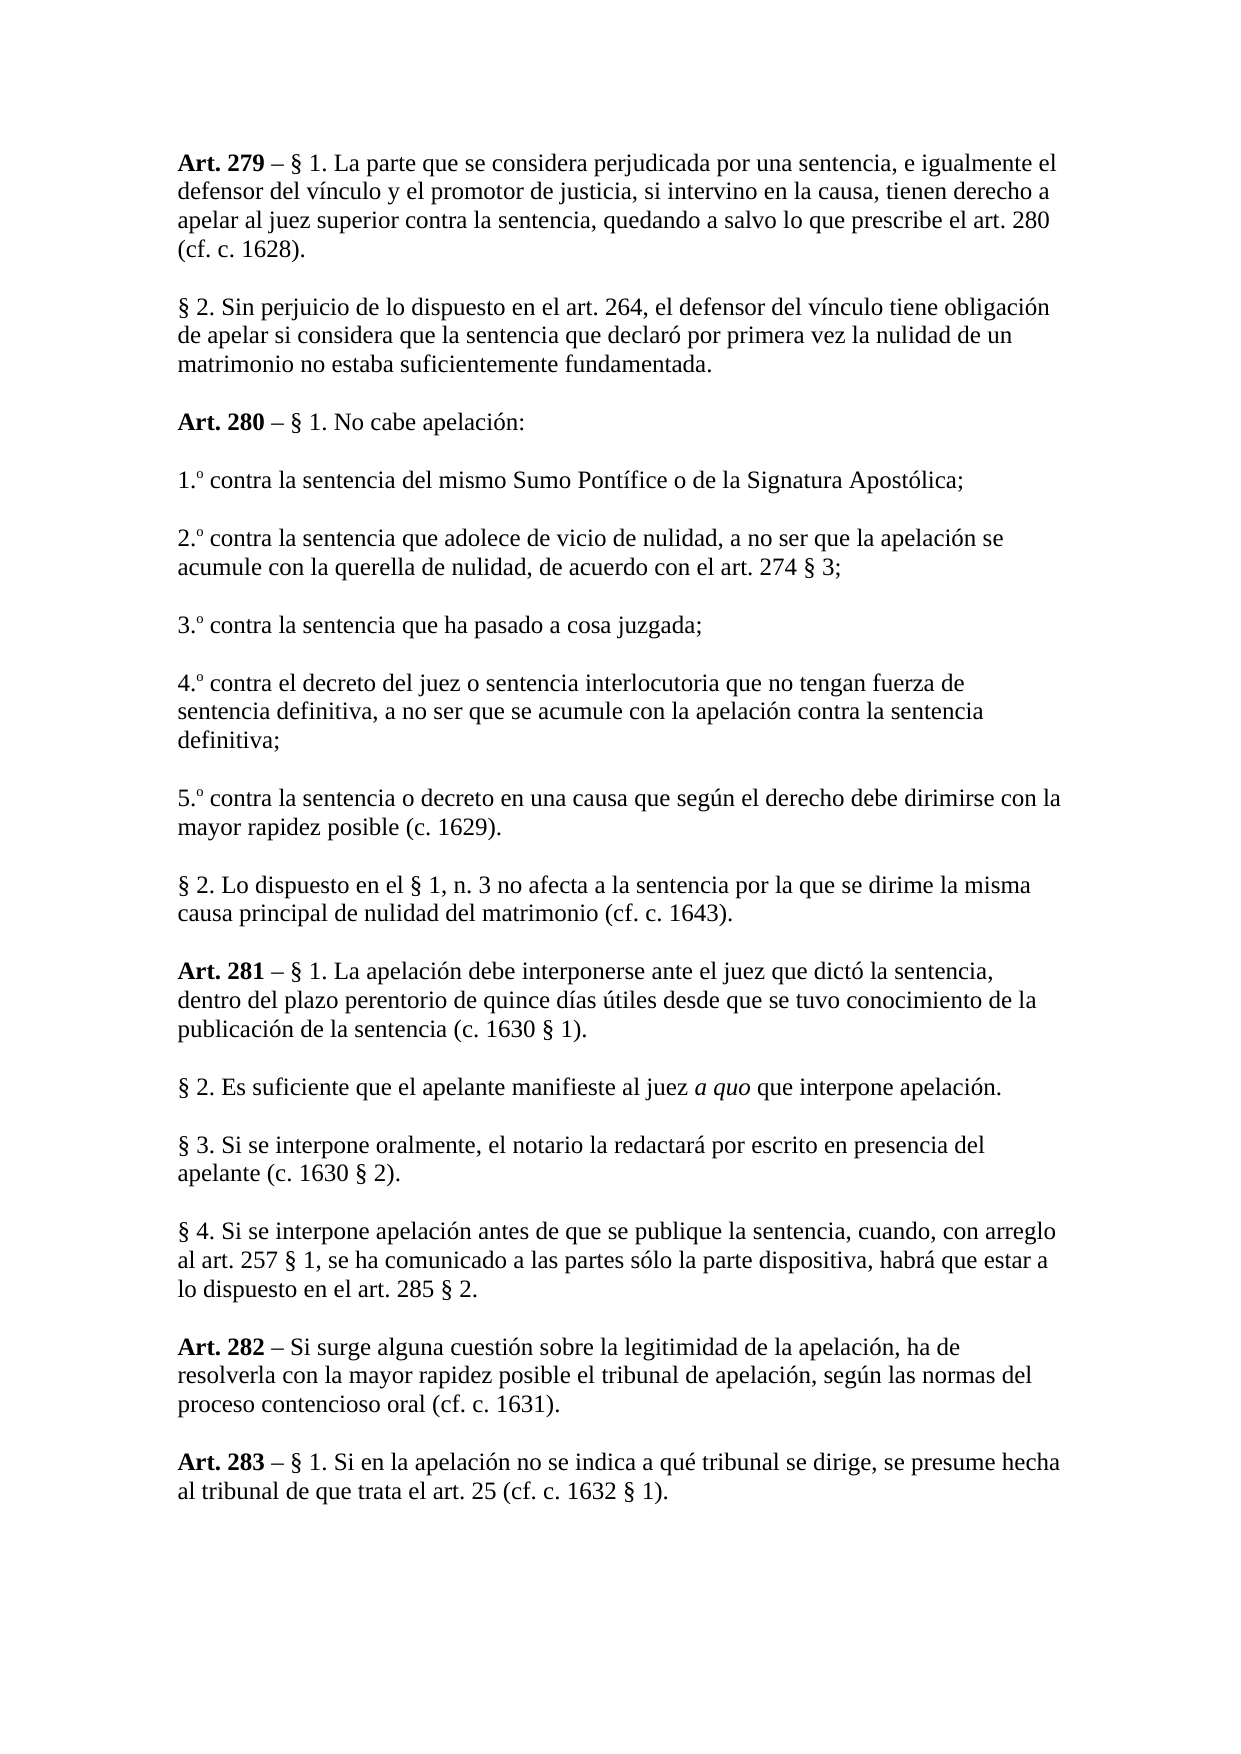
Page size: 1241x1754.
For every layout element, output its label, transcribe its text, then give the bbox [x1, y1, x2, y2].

text 5.o contra la sentencia o decreto en una causa que según el derecho debe dirimirse con la mayor rapidez posible (c. 1629). [177, 783, 1063, 841]
text § 2. Es suficiente que el apelante manifieste al juez a quo que interpone apelación. [177, 1072, 1063, 1101]
text Art. 282 – Si surge alguna cuestión sobre la legitimidad de la apelación, ha de resolverla con la mayor rapidez posible el tribunal de apelación, según las normas del proceso contencioso oral (cf. c. 1631). [177, 1332, 1063, 1418]
text Art. 280 – § 1. No cabe apelación: [177, 407, 1063, 436]
text 2.o contra la sentencia que adolece de vicio de nulidad, a no ser que la apelación se acumule con la querella de nulidad, de acuerdo con el art. 274 § 3; [177, 523, 1063, 581]
text § 4. Si se interpone apelación antes de que se publique la sentencia, cuando, con arreglo al art. 257 § 1, se ha comunicado a las partes sólo la parte dispositiva, habrá que estar a lo dispuesto en el art. 285 § 2. [177, 1216, 1063, 1303]
text § 2. Lo dispuesto en el § 1, n. 3 no afecta a la sentencia por la que se dirime la misma causa principal de nulidad del matrimonio (cf. c. 1643). [177, 870, 1063, 927]
text Art. 279 – § 1. La parte que se considera perjudicada por una sentencia, e igualmente el defensor del vínculo y el promotor de justicia, si intervino en la causa, tienen derecho a apelar al juez superior contra la sentencia, quedando a salvo lo que prescribe el art. 280 (cf. c. 1628). [177, 148, 1063, 263]
text Art. 281 – § 1. La apelación debe interponerse ante el juez que dictó la sentencia, dentro del plazo perentorio de quince días útiles desde que se tuvo conocimiento de la publicación de la sentencia (c. 1630 § 1). [177, 956, 1063, 1043]
text § 2. Sin perjuicio de lo dispuesto en el art. 264, el defensor del vínculo tiene obligación de apelar si considera que la sentencia que declaró por primera vez la nulidad de un matrimonio no estaba suficientemente fundamentada. [177, 292, 1063, 378]
text 1.o contra la sentencia del mismo Sumo Pontífice o de la Signatura Apostólica; [177, 465, 1063, 494]
text 4.o contra el decreto del juez o sentencia interlocutoria que no tengan fuerza de sentencia definitiva, a no ser que se acumule con la apelación contra la sentencia definitiva; [177, 668, 1063, 754]
text Art. 283 – § 1. Si en la apelación no se indica a qué tribunal se dirige, se presume hecha al tribunal de que trata el art. 25 (cf. c. 1632 § 1). [177, 1447, 1063, 1505]
text 3.o contra la sentencia que ha pasado a cosa juzgada; [177, 610, 1063, 638]
text § 3. Si se interpone oralmente, el notario la redactará por escrito en presencia del apelante (c. 1630 § 2). [177, 1130, 1063, 1187]
